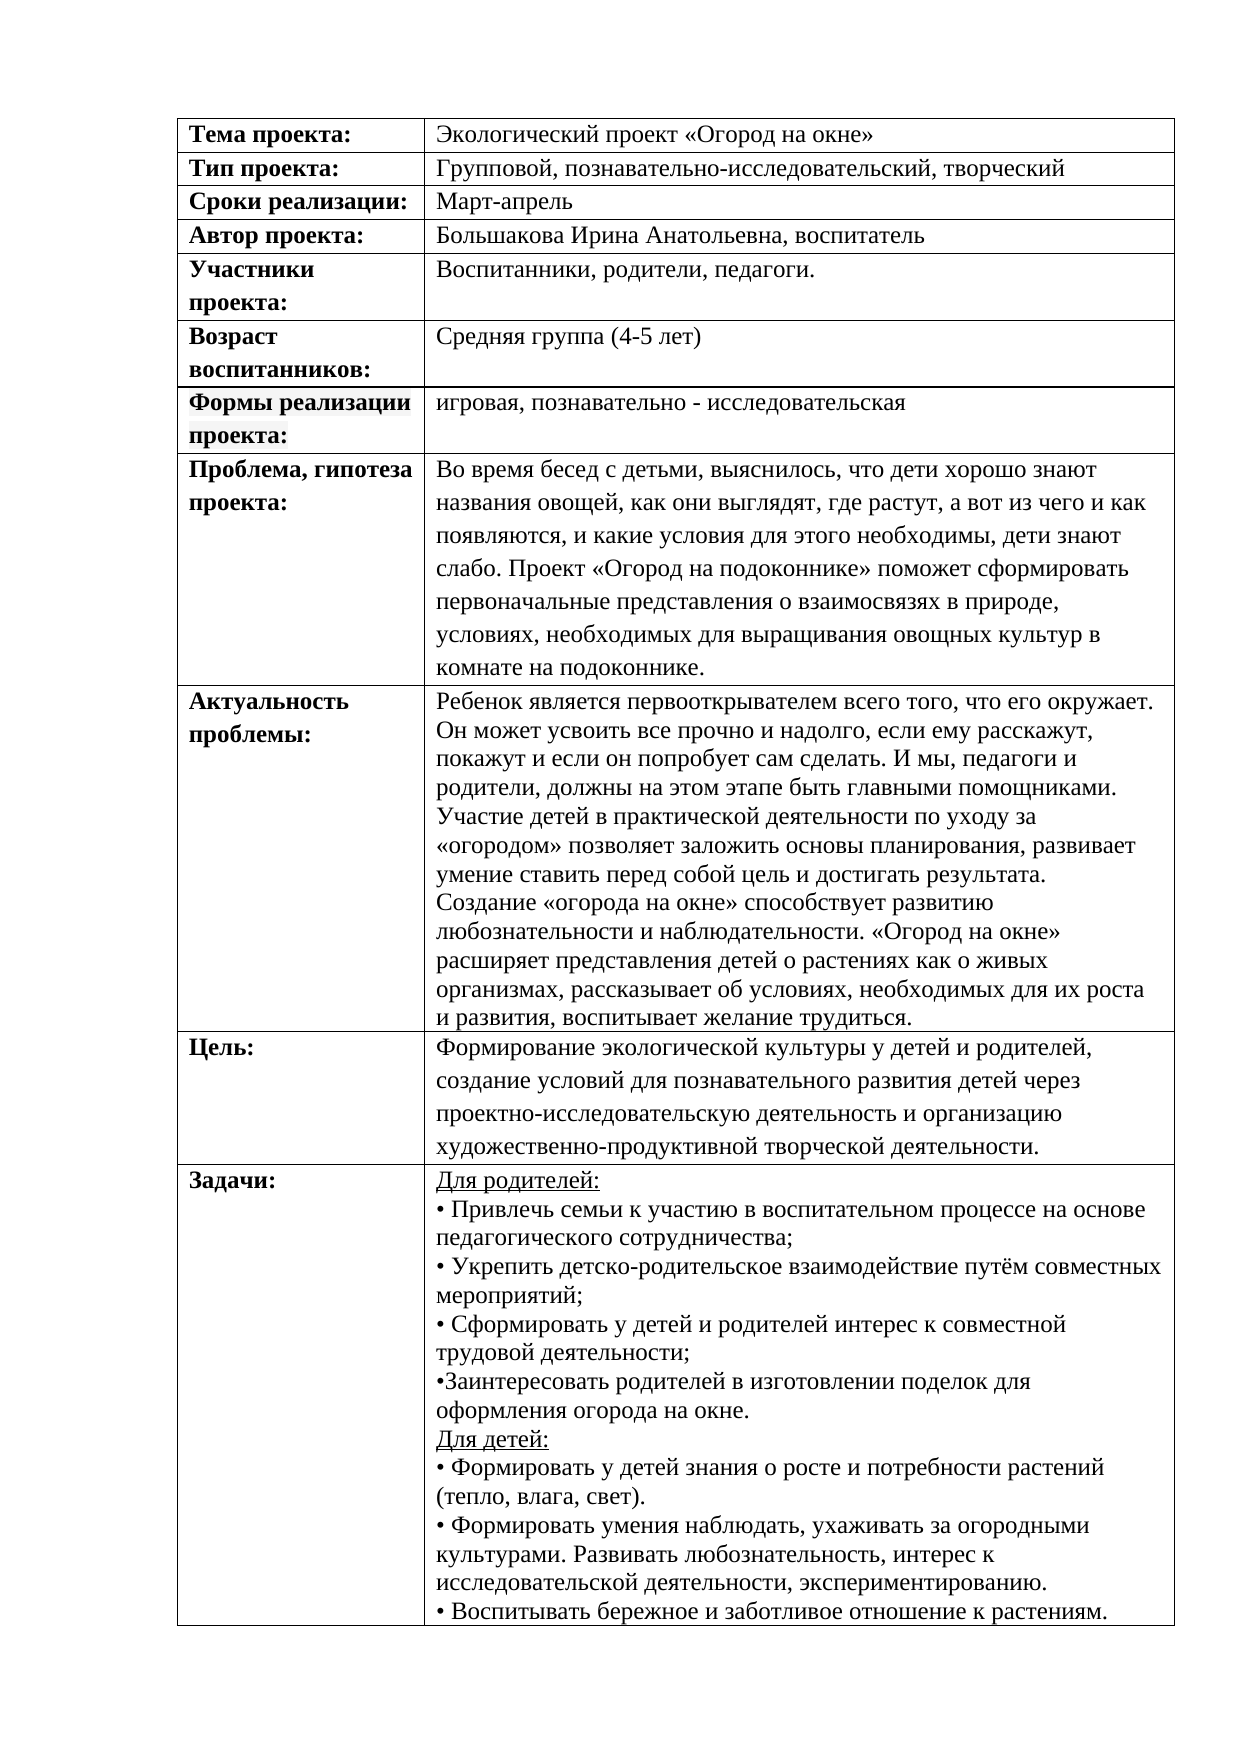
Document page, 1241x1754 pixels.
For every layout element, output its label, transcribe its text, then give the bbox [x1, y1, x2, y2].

table_cell Участники проекта: [178, 254, 424, 320]
table_cell Формы реализации проекта: [178, 388, 424, 453]
table_cell игровая, познавательно - исследовательская [425, 388, 1174, 453]
table_cell Воспитанники, родители, педагоги. [425, 254, 1174, 320]
table_cell Большакова Ирина Анатольевна, воспитатель [425, 220, 1174, 253]
table_cell Возраст воспитанников: [178, 321, 424, 386]
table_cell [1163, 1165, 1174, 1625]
table_cell Групповой, познавательно-исследовательский, творческий [425, 153, 1174, 185]
table_cell Тип проекта: [178, 153, 424, 185]
table_header Экологический проект «Огород на окне» [425, 119, 1174, 152]
table_cell Автор проекта: [178, 220, 424, 253]
table_cell Формирование экологической культуры у детей и родителей, создание условий для познавательного развития детей через проектно-исследовательскую деятельность и организацию художественно-продуктивной творческой деятельности. [425, 1032, 1174, 1164]
table_cell Цель: [178, 1032, 424, 1164]
table_cell Ребенок является первооткрывателем всего того, что его окружает. Он может усвоить все прочно и надолго, если ему расскажут, покажут и если он попробует сам сделать. И мы, педагоги и родители, должны на этом этапе быть главными помощниками. Участие детей в практической деятельности по уходу за «огородом» позволяет заложить основы планирования, развивает умение ставить перед собой цель и достигать результата. Создание «огорода на окне» способствует развитию любознательности и наблюдательности. «Огород на окне» расширяет представления детей о растениях как о живых организмах, рассказывает об условиях, необходимых для их роста и развития, воспитывает желание трудиться. [425, 686, 1174, 1031]
table_cell Март-апрель [425, 186, 1174, 219]
table_header Тема проекта: [178, 119, 424, 152]
table_cell Проблема, гипотеза проекта: [178, 454, 424, 685]
table_cell Средняя группа (4-5 лет) [425, 321, 1174, 386]
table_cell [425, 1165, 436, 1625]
table_cell Задачи: [178, 1165, 424, 1625]
table_cell Актуальность проблемы: [178, 686, 424, 1031]
table_cell Сроки реализации: [178, 186, 424, 219]
table_cell Во время бесед с детьми, выяснилось, что дети хорошо знают названия овощей, как они выглядят, где растут, а вот из чего и как появляются, и какие условия для этого необходимы, дети знают слабо. Проект «Огород на подоконнике» поможет сформировать первоначальные представления о взаимосвязях в природе, условиях, необходимых для выращивания овощных культур в комнате на подоконнике. [425, 454, 1174, 685]
